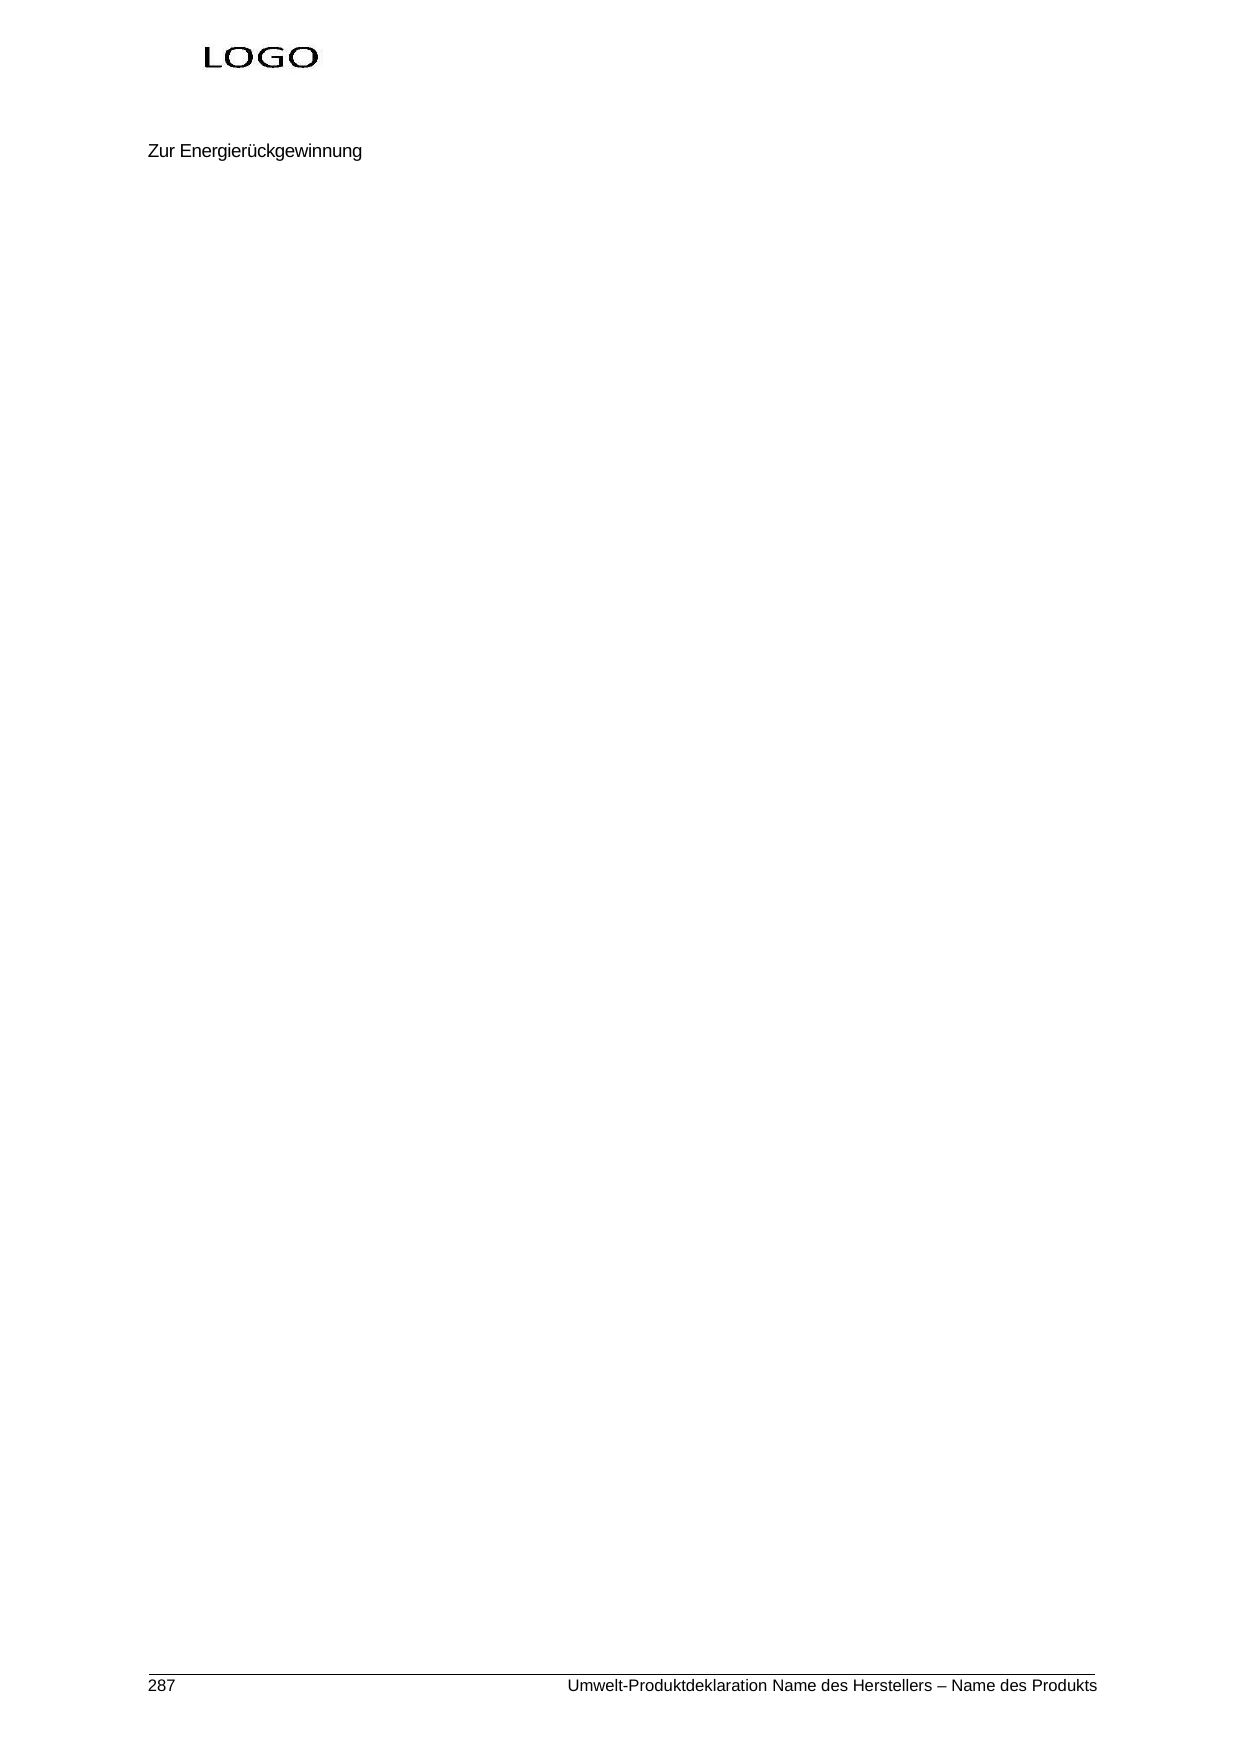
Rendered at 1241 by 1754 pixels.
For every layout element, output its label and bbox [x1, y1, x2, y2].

picture [148, 14, 622, 103]
